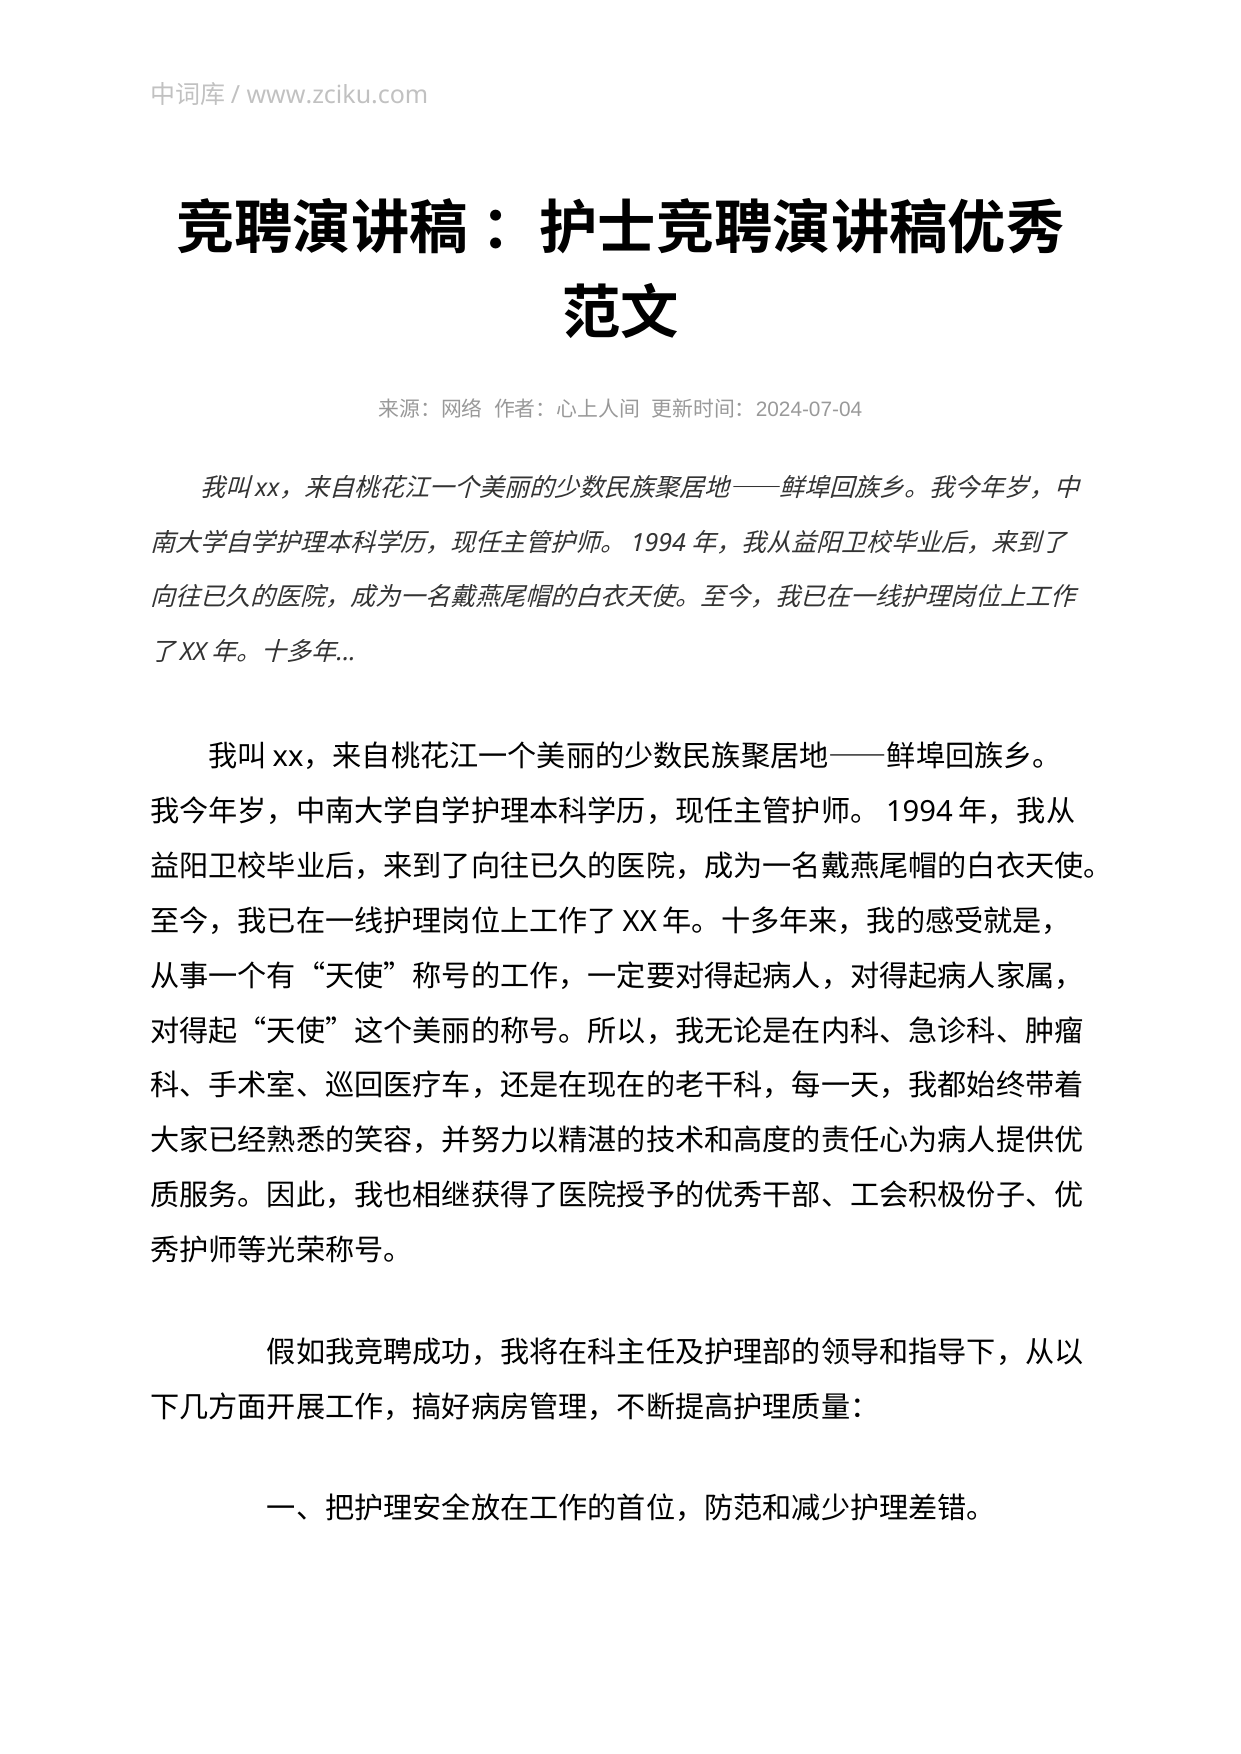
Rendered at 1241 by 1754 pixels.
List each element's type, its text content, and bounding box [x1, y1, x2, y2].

text 来源：网络 作者：心上人间 更新时间：2024-07-04 [150, 397, 1090, 421]
text 一、把护理安全放在工作的首位，防范和减少护理差错。 [150, 1485, 1090, 1527]
text 假如我竞聘成功，我将在科主任及护理部的领导和指导下，从以下几方面开展工作，搞好病房管理，不断提高护理质量： [150, 1328, 1090, 1426]
text 我叫xx，来自桃花江一个美丽的少数民族聚居地——鲜埠回族乡。我今年岁，中南大学自学护理本科学历，现任主管护师。 1994年，我从益阳卫校毕业后，来到了向往已久的医院，成为一名戴燕尾帽的白衣天使。至今，我已在一线护理岗位上工作了XX年。十多年来，我的感受就是，从事一个有“天使”称号的工作，一定要对得起病人，对得起病人家属，对得起“天使”这个美丽的称号。所以，我无论是在内科、急诊科、肿瘤科、手术室、巡回医疗车，还是在现在的老干科，每一天，我都始终带着大家已经熟悉的笑容，并努力以精湛的技术和高度的责任心为病人提供优质服务。因此，我也相继获得了医院授予的优秀干部、工会积极份子、优秀护师等光荣称号。 [150, 732, 1090, 1269]
subtitle 竞聘演讲稿 ：护士竞聘演讲稿优秀范文 [150, 181, 1090, 350]
text 我叫xx，来自桃花江一个美丽的少数民族聚居地——鲜埠回族乡。我今年岁，中南大学自学护理本科学历，现任主管护师。 1994年，我从益阳卫校毕业后，来到了向往已久的医院，成为一名戴燕尾帽的白衣天使。至今，我已在一线护理岗位上工作了XX年。十多年... [150, 468, 1090, 667]
